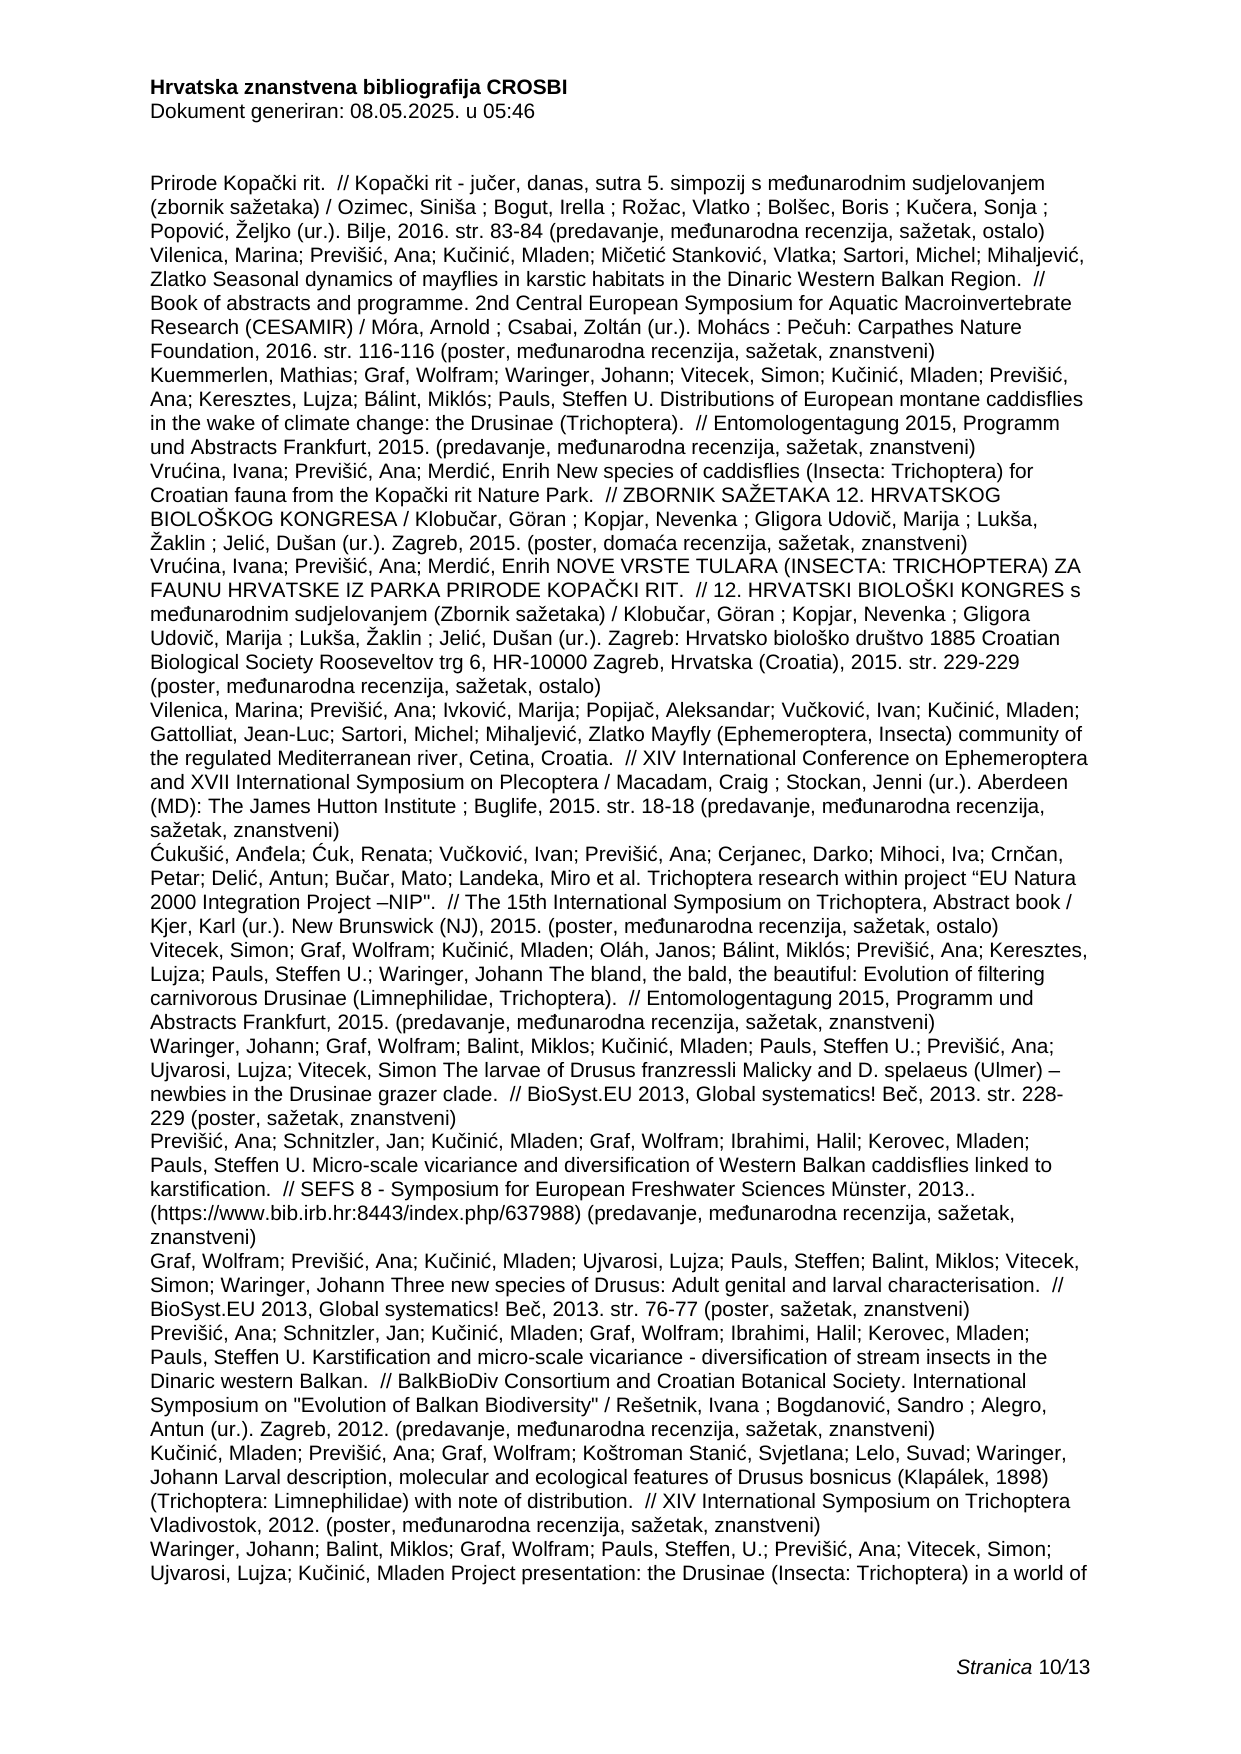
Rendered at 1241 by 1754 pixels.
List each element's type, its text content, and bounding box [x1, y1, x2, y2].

text Vilenica, Marina; Previšić, Ana; Kučinić, Mladen; Mičetić Stanković, Vlatka; Sartori, Michel; Mihaljević, Zlatko [150, 243, 1090, 363]
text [150, 171, 1090, 243]
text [150, 1537, 1090, 1584]
text Kučinić, Mladen; Previšić, Ana; Graf, Wolfram; Koštroman Stanić, Svjetlana; Lelo, Suvad; Waringer, Johann [150, 1441, 1090, 1537]
text Previšić, Ana; Schnitzler, Jan; Kučinić, Mladen; Graf, Wolfram; Ibrahimi, Halil; Kerovec, Mladen; Pauls, Steffen U. [150, 1321, 1090, 1441]
text Kuemmerlen, Mathias; Graf, Wolfram; Waringer, Johann; Vitecek, Simon; Kučinić, Mladen; Previšić, Ana; Keresztes, Lujza; Bálint, Miklós; Pauls, Steffen U. [150, 363, 1090, 458]
text Graf, Wolfram; Previšić, Ana; Kučinić, Mladen; Ujvarosi, Lujza; Pauls, Steffen; Balint, Miklos; Vitecek, Simon; Waringer, Johann [150, 1249, 1090, 1321]
text Waringer, Johann; Graf, Wolfram; Balint, Miklos; Kučinić, Mladen; Pauls, Steffen U.; Previšić, Ana; Ujvarosi, Lujza; Vitecek, Simon [150, 1033, 1090, 1129]
text Previšić, Ana; Schnitzler, Jan; Kučinić, Mladen; Graf, Wolfram; Ibrahimi, Halil; Kerovec, Mladen; Pauls, Steffen U. [150, 1129, 1090, 1249]
text Ćukušić, Anđela; Ćuk, Renata; Vučković, Ivan; Previšić, Ana; Cerjanec, Darko; Mihoci, Iva; Crnčan, Petar; Delić, Antun; Bučar, Mato; Landeka, Miro et al. [150, 842, 1090, 938]
text Vrućina, Ivana; Previšić, Ana; Merdić, Enrih [150, 458, 1090, 554]
text Vilenica, Marina; Previšić, Ana; Ivković, Marija; Popijač, Aleksandar; Vučković, Ivan; Kučinić, Mladen; Gattolliat, Jean-Luc; Sartori, Michel; Mihaljević, Zlatko [150, 698, 1090, 842]
text Vitecek, Simon; Graf, Wolfram; Kučinić, Mladen; Oláh, Janos; Bálint, Miklós; Previšić, Ana; Keresztes, Lujza; Pauls, Steffen U.; Waringer, Johann [150, 938, 1090, 1033]
text Vrućina, Ivana; Previšić, Ana; Merdić, Enrih [150, 554, 1090, 698]
